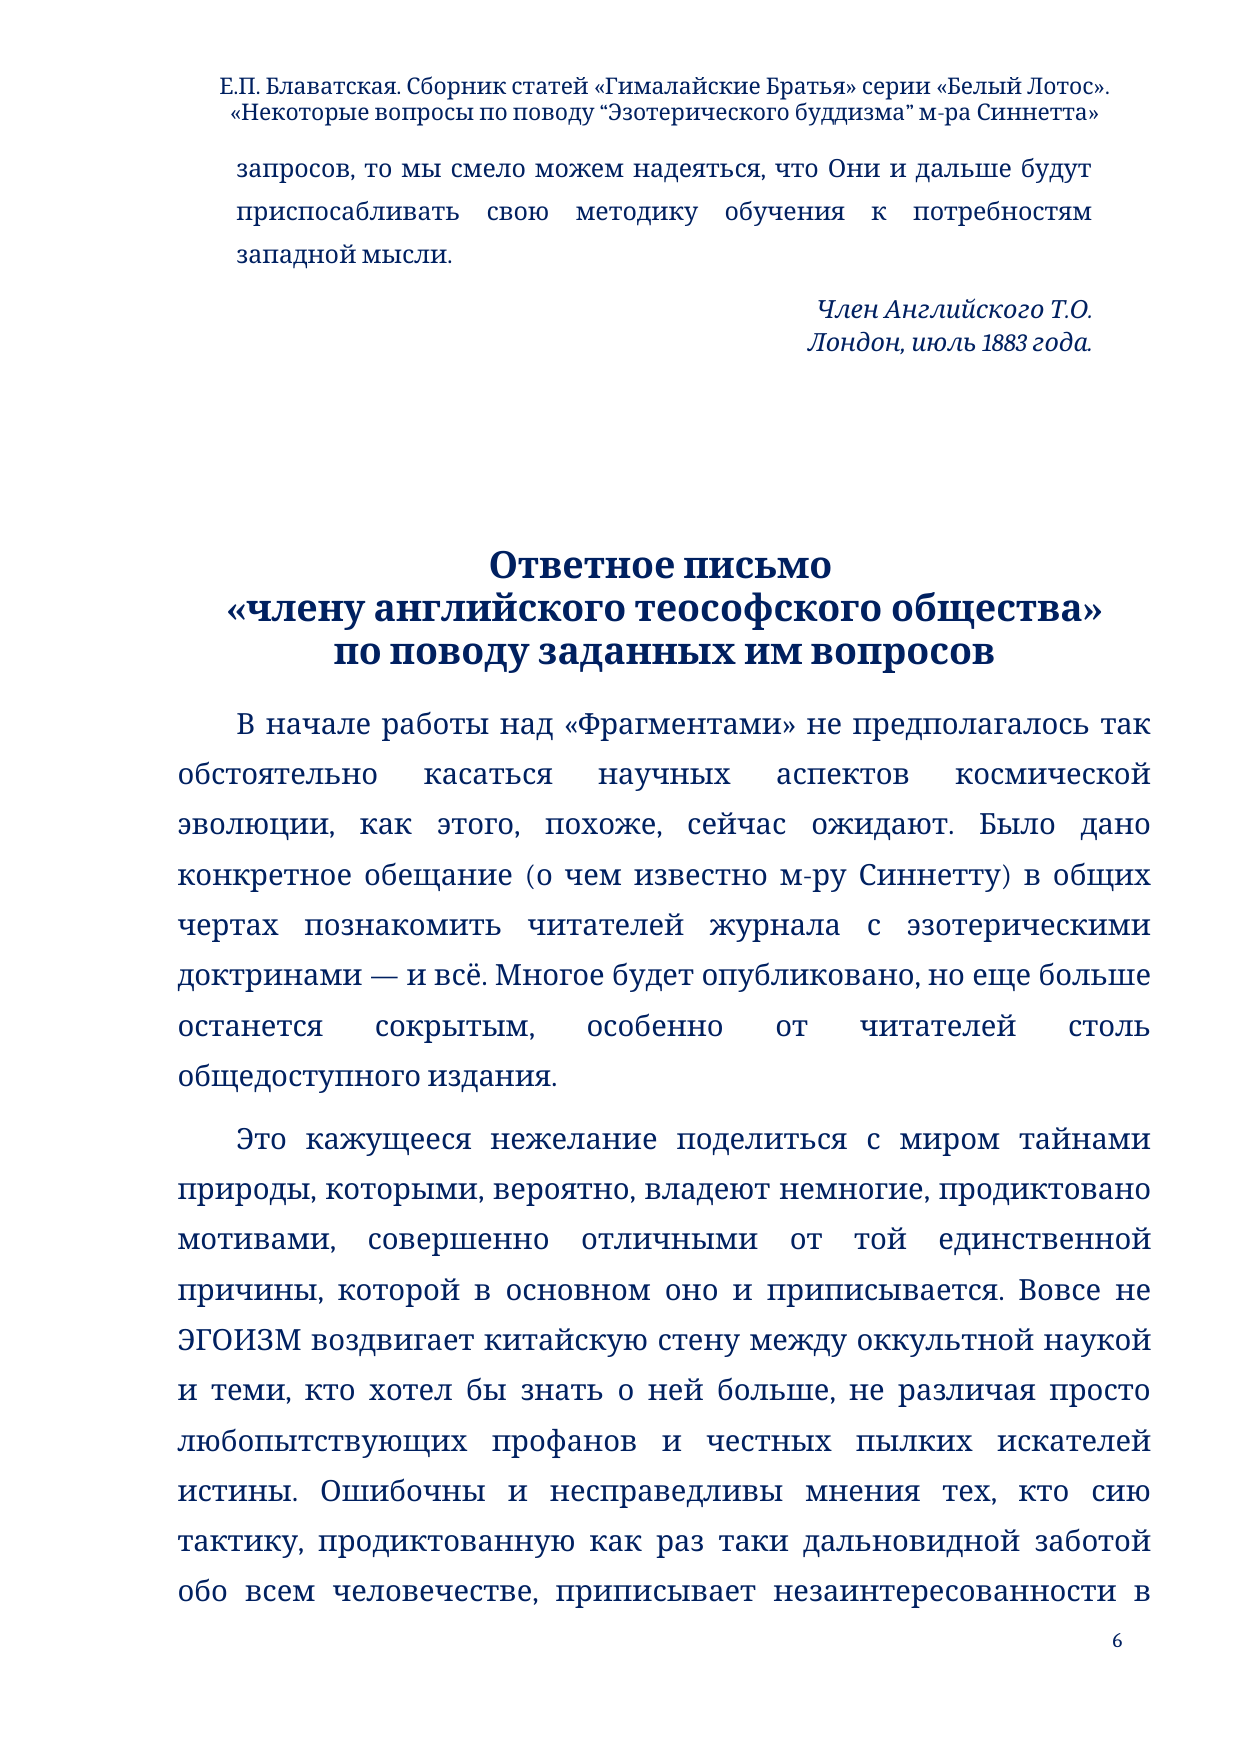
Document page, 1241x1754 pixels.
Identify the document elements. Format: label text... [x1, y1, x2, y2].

text Ответное письмо [177, 544, 1152, 587]
text по поводу заданных им вопросов [177, 631, 1152, 674]
text Лондон, июль 1883 года. [236, 329, 1093, 358]
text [177, 1123, 1152, 1609]
text В начале работы над «Фрагментами» не предполагалось так обстоятельно касаться научных аспектов космической эволюции, как этого, похоже, сейчас ожидают. Было дано конкретное обещание (о чем известно м-ру Синнетту) в общих чертах познакомить читателей журнала с эзотерическими доктринами — и всё. Многое будет опубликовано, но еще больше останется сокрытым, особенно от читателей столь общедоступного издания. [177, 708, 1152, 1093]
text «члену английского теософского общества» [177, 587, 1152, 631]
text Член Английского Т.О. [236, 296, 1093, 325]
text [236, 154, 1093, 269]
